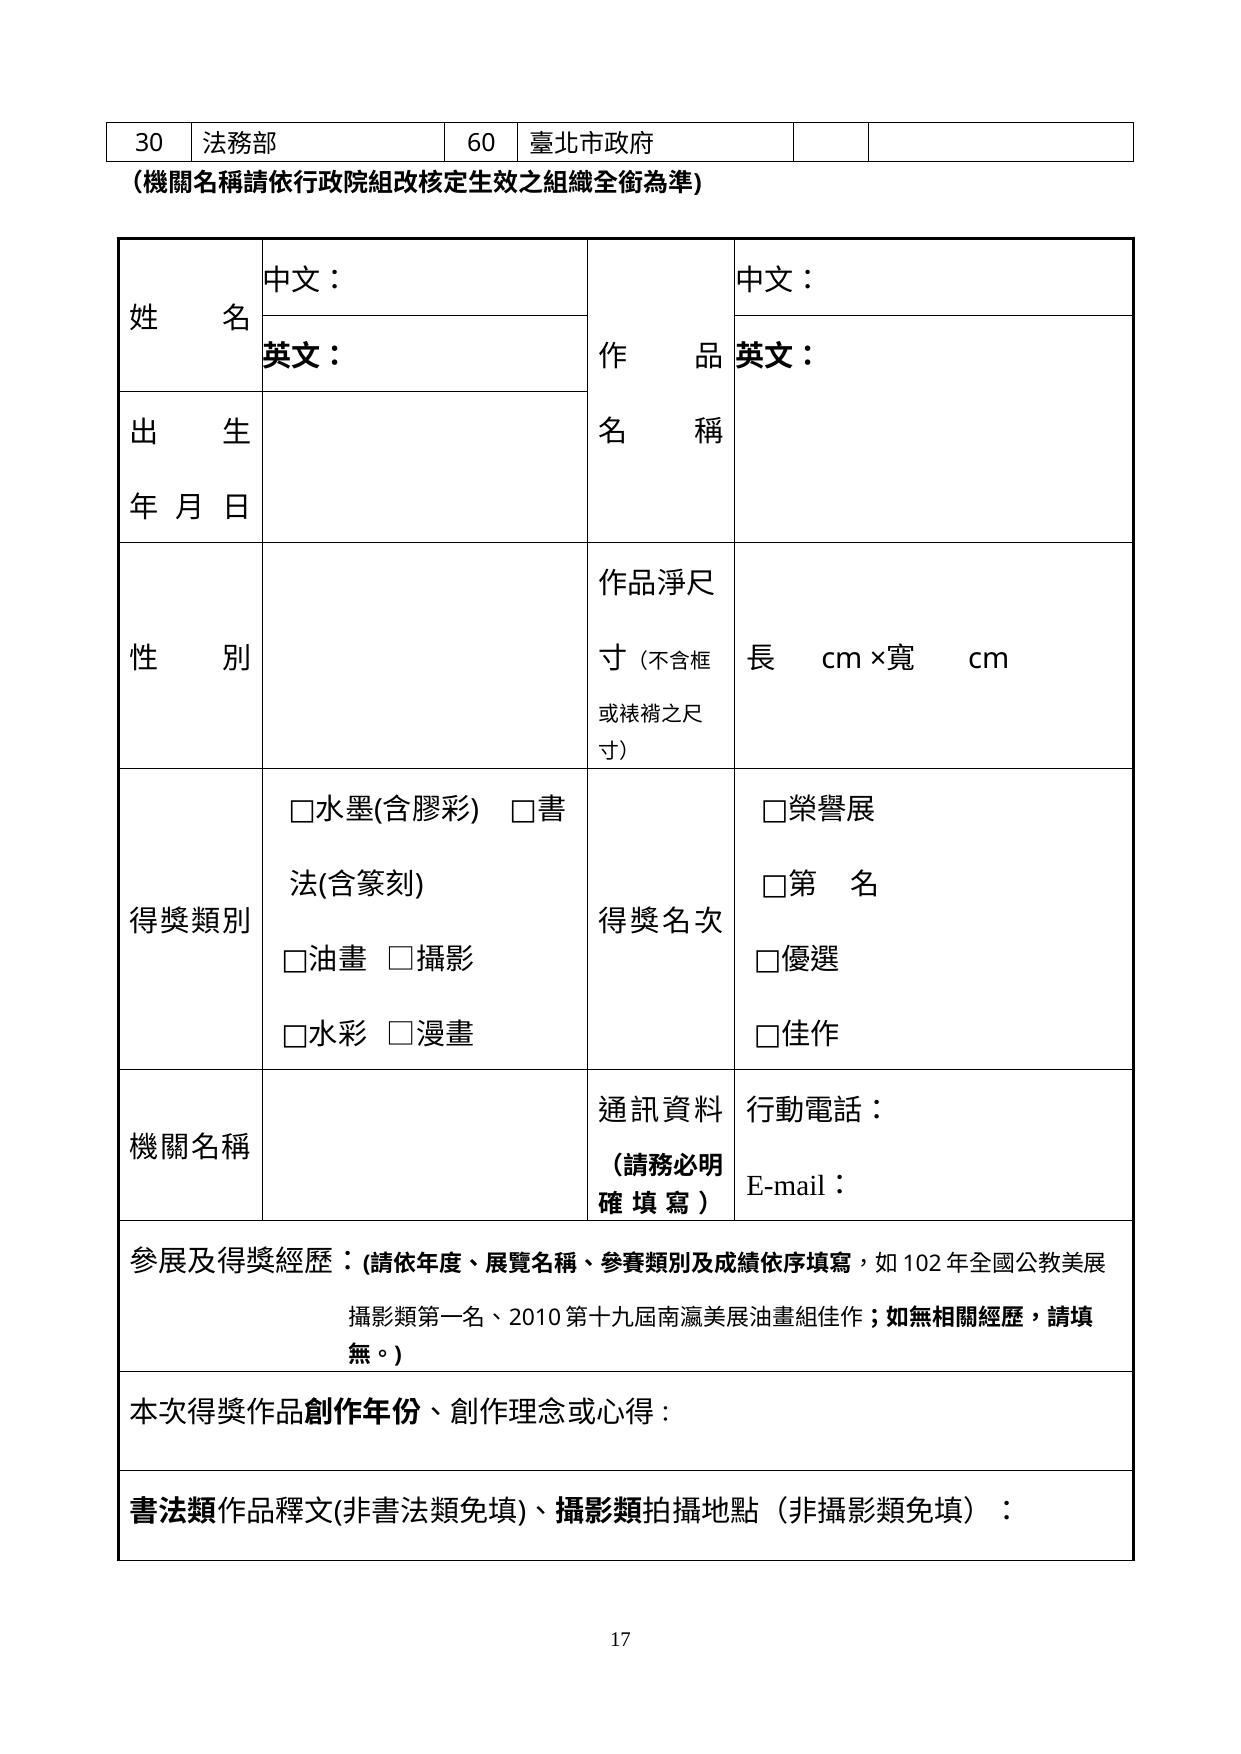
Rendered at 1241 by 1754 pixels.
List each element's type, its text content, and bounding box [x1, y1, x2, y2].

text （機關名稱請依行政院組改核定生效之組織全銜為準) [118, 162, 1122, 199]
table_cell □榮譽展 □第 名 □優選 □佳作 [735, 769, 1132, 1069]
table_cell 參展及得獎經歷：(請依年度、展覽名稱、參賽類別及成績依序填寫，如102年全國公教美展攝影類第一名、2010第十九屆南瀛美展油畫組佳作；如無相關經歷，請填無。) [120, 1221, 1132, 1371]
table_cell [794, 123, 868, 161]
table_cell [263, 543, 587, 768]
table_cell 書法類作品釋文(非書法類免填)、攝影類拍攝地點（非攝影類免填）： [120, 1471, 1132, 1560]
table_cell [869, 123, 1133, 161]
table_cell 30 [107, 123, 191, 161]
table_cell 得獎類別 [120, 769, 262, 1069]
table_cell 法務部 [192, 123, 444, 161]
table_cell 通訊資料（請務必明確填寫） [588, 1070, 734, 1220]
table_header 中文： [735, 240, 1132, 315]
table_cell 性別 [120, 543, 262, 768]
table_cell [263, 1070, 587, 1220]
table_cell 長 cm ×寬 cm [735, 543, 1132, 768]
table_cell 臺北市政府 [518, 123, 793, 161]
table_cell 英文： [735, 316, 1132, 542]
table_cell 60 [445, 123, 517, 161]
table_cell 作品淨尺寸（不含框或裱褙之尺寸） [588, 543, 734, 768]
table_header 姓名 [120, 240, 262, 391]
table_cell 出生 年月日 [120, 392, 262, 542]
table_cell [263, 392, 587, 542]
table_header 中文： [263, 240, 587, 315]
table_cell 本次得獎作品創作年份、創作理念或心得： [120, 1372, 1132, 1470]
table_header 作品 名稱 [588, 240, 734, 542]
table_cell 機關名稱 [120, 1070, 262, 1220]
table_cell 得獎名次 [588, 769, 734, 1069]
table_cell □水墨(含膠彩) □書法(含篆刻) □油畫 □攝影 □水彩 □漫畫 [263, 769, 587, 1069]
table_cell 行動電話： E-mail： [735, 1070, 1132, 1220]
table_cell 英文： [263, 316, 587, 391]
